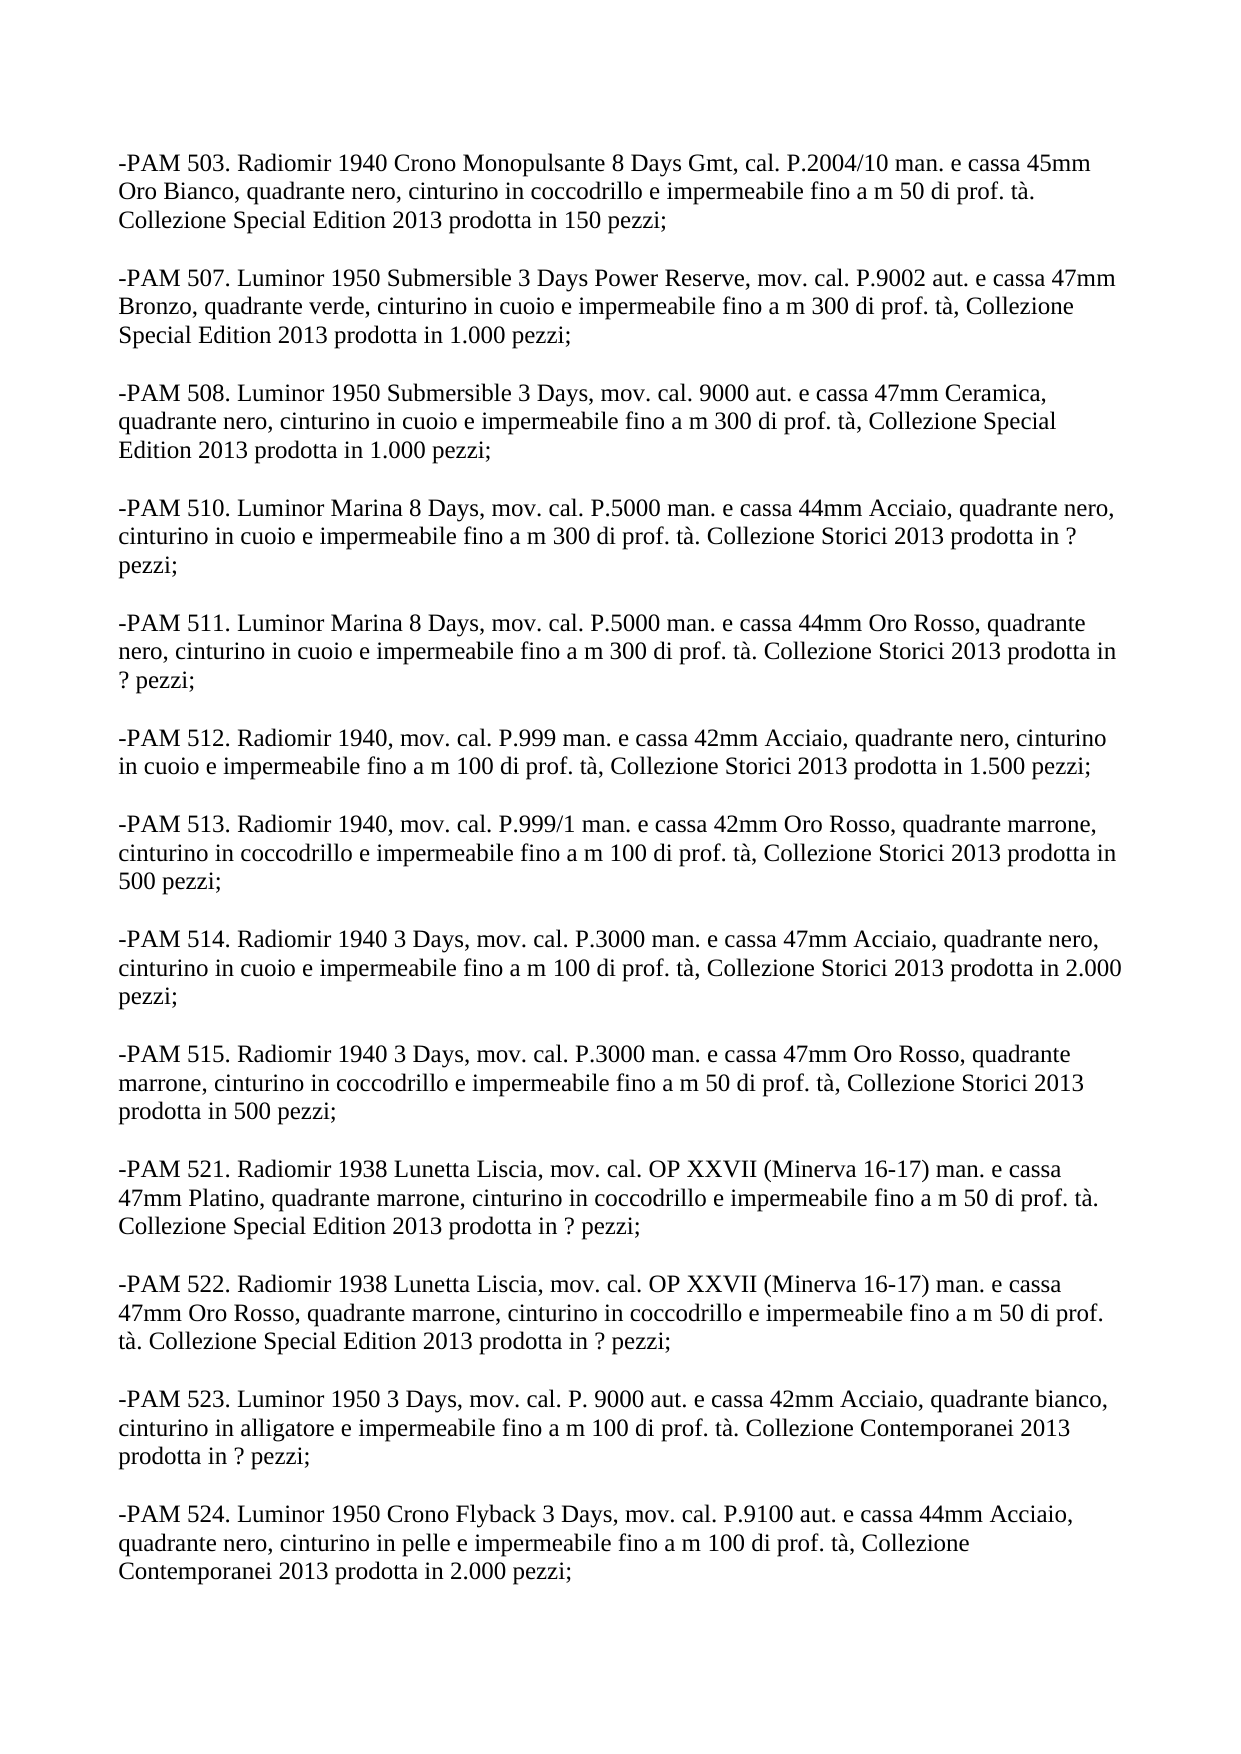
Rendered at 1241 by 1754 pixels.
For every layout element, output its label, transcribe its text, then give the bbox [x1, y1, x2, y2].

text -PAM 508. Luminor 1950 Submersible 3 Days, mov. cal. 9000 aut. e cassa 47mm Ceramica, quadrante nero, cinturino in cuoio e impermeabile fino a m 300 di prof. tà, Collezione Special Edition 2013 prodotta in 1.000 pezzi; [118, 378, 1122, 464]
text -PAM 510. Luminor Marina 8 Days, mov. cal. P.5000 man. e cassa 44mm Acciaio, quadrante nero, cinturino in cuoio e impermeabile fino a m 300 di prof. tà. Collezione Storici 2013 prodotta in ? pezzi; [118, 493, 1122, 579]
text -PAM 513. Radiomir 1940, mov. cal. P.999/1 man. e cassa 42mm Oro Rosso, quadrante marrone, cinturino in coccodrillo e impermeabile fino a m 100 di prof. tà, Collezione Storici 2013 prodotta in 500 pezzi; [118, 809, 1122, 895]
text -PAM 524. Luminor 1950 Crono Flyback 3 Days, mov. cal. P.9100 aut. e cassa 44mm Acciaio, quadrante nero, cinturino in pelle e impermeabile fino a m 100 di prof. tà, Collezione Contemporanei 2013 prodotta in 2.000 pezzi; [118, 1499, 1122, 1585]
text -PAM 514. Radiomir 1940 3 Days, mov. cal. P.3000 man. e cassa 47mm Acciaio, quadrante nero, cinturino in cuoio e impermeabile fino a m 100 di prof. tà, Collezione Storici 2013 prodotta in 2.000 pezzi; [118, 924, 1122, 1010]
text -PAM 503. Radiomir 1940 Crono Monopulsante 8 Days Gmt, cal. P.2004/10 man. e cassa 45mm Oro Bianco, quadrante nero, cinturino in coccodrillo e impermeabile fino a m 50 di prof. tà. Collezione Special Edition 2013 prodotta in 150 pezzi; [118, 148, 1122, 234]
text -PAM 515. Radiomir 1940 3 Days, mov. cal. P.3000 man. e cassa 47mm Oro Rosso, quadrante marrone, cinturino in coccodrillo e impermeabile fino a m 50 di prof. tà, Collezione Storici 2013 prodotta in 500 pezzi; [118, 1039, 1122, 1125]
text -PAM 522. Radiomir 1938 Lunetta Liscia, mov. cal. OP XXVII (Minerva 16-17) man. e cassa 47mm Oro Rosso, quadrante marrone, cinturino in coccodrillo e impermeabile fino a m 50 di prof. tà. Collezione Special Edition 2013 prodotta in ? pezzi; [118, 1269, 1122, 1355]
text -PAM 507. Luminor 1950 Submersible 3 Days Power Reserve, mov. cal. P.9002 aut. e cassa 47mm Bronzo, quadrante verde, cinturino in cuoio e impermeabile fino a m 300 di prof. tà, Collezione Special Edition 2013 prodotta in 1.000 pezzi; [118, 263, 1122, 349]
text -PAM 521. Radiomir 1938 Lunetta Liscia, mov. cal. OP XXVII (Minerva 16-17) man. e cassa 47mm Platino, quadrante marrone, cinturino in coccodrillo e impermeabile fino a m 50 di prof. tà. Collezione Special Edition 2013 prodotta in ? pezzi; [118, 1154, 1122, 1240]
text -PAM 523. Luminor 1950 3 Days, mov. cal. P. 9000 aut. e cassa 42mm Acciaio, quadrante bianco, cinturino in alligatore e impermeabile fino a m 100 di prof. tà. Collezione Contemporanei 2013 prodotta in ? pezzi; [118, 1384, 1122, 1470]
text -PAM 512. Radiomir 1940, mov. cal. P.999 man. e cassa 42mm Acciaio, quadrante nero, cinturino in cuoio e impermeabile fino a m 100 di prof. tà, Collezione Storici 2013 prodotta in 1.500 pezzi; [118, 723, 1122, 780]
text -PAM 511. Luminor Marina 8 Days, mov. cal. P.5000 man. e cassa 44mm Oro Rosso, quadrante nero, cinturino in cuoio e impermeabile fino a m 300 di prof. tà. Collezione Storici 2013 prodotta in ? pezzi; [118, 608, 1122, 694]
